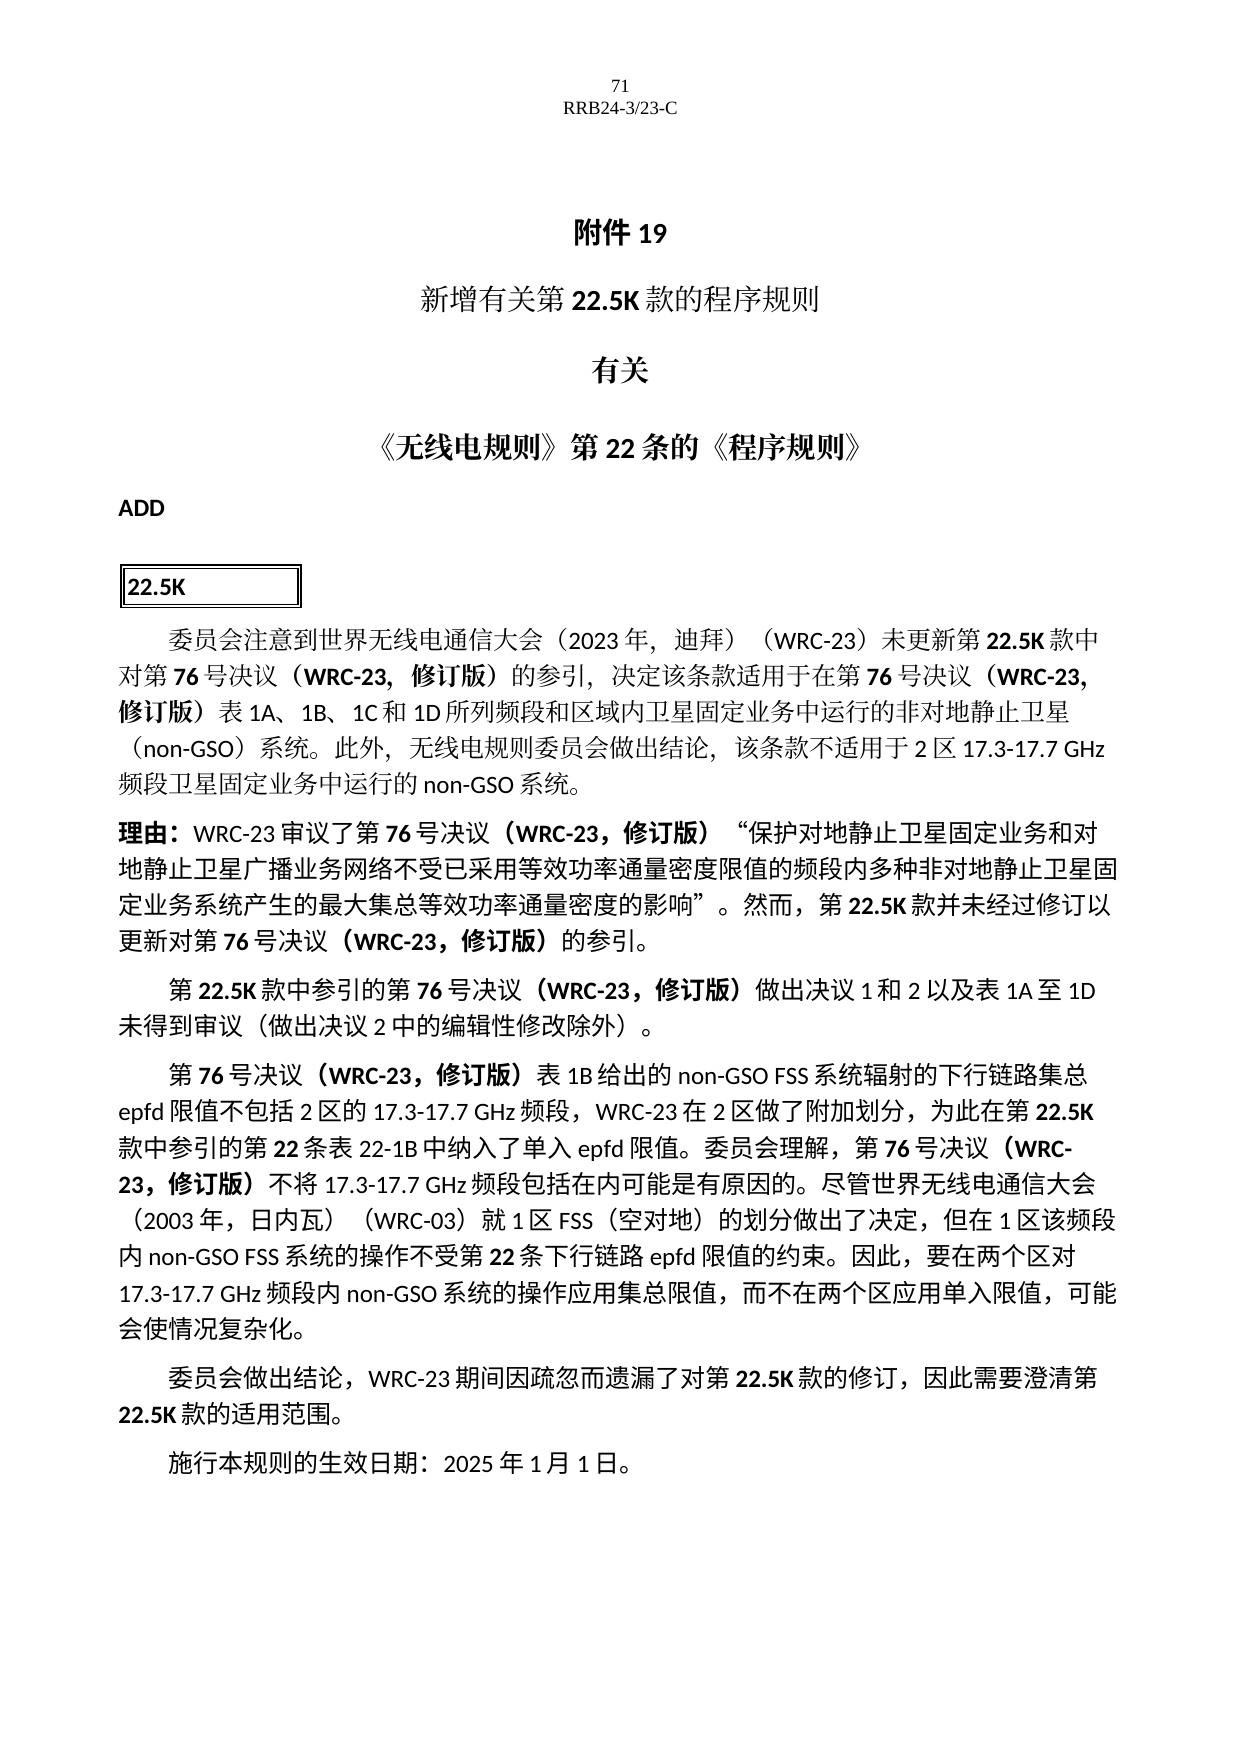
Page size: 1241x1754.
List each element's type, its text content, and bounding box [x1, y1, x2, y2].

text 第76号决议（WRC-23，修订版）表1B给出的non-GSO FSS系统辐射的下行链路集总epfd限值不包括2区的17.3-17.7 GHz频段，WRC-23在2区做了附加划分，为此在第22.5K款中参引的第22条表22-1B中纳入了单入epfd限值。委员会理解，第76号决议（WRC-23，修订版）不将17.3-17.7 GHz频段包括在内可能是有原因的。尽管世界无线电通信大会（2003年，日内瓦）（WRC-03）就1区FSS（空对地）的划分做出了决定，但在1区该频段内non-GSO FSS系统的操作不受第22条下行链路epfd限值的约束。因此，要在两个区对17.3-17.7 GHz频段内non-GSO系统的操作应用集总限值，而不在两个区应用单入限值，可能会使情况复杂化。 [118, 1056, 1122, 1346]
title 新增有关第22.5K款的程序规则 [118, 277, 1122, 318]
text 附件19 [118, 209, 1122, 252]
title 有关 《无线电规则》第22条的《程序规则》 [118, 348, 1122, 467]
text ADD [118, 492, 1122, 523]
text 施行本规则的生效日期：2025年1月1日。 [118, 1443, 1122, 1479]
text 理由：WRC-23审议了第76号决议（WRC-23，修订版）“保护对地静止卫星固定业务和对地静止卫星广播业务网络不受已采用等效功率通量密度限值的频段内多种非对地静止卫星固定业务系统产生的最大集总等效功率通量密度的影响”。然而，第22.5K款并未经过修订以更新对第76号决议（WRC-23，修订版）的参引。 [118, 813, 1122, 958]
text 委员会做出结论，WRC-23期间因疏忽而遗漏了对第22.5K款的修订，因此需要澄清第22.5K款的适用范围。 [118, 1358, 1122, 1431]
text 委员会注意到世界无线电通信大会（2023年，迪拜）（WRC-23）未更新第22.5K款中对第76号决议（WRC-23，修订版）的参引，决定该条款适用于在第76号决议（WRC-23，修订版）表1A、1B、1C和1D所列频段和区域内卫星固定业务中运行的非对地静止卫星（non-GSO）系统。此外，无线电规则委员会做出结论，该条款不适用于2区17.3-17.7 GHz频段卫星固定业务中运行的non-GSO系统。 [118, 621, 1122, 801]
text 第22.5K款中参引的第76号决议（WRC-23，修订版）做出决议1和2以及表1A至1D未得到审议（做出决议2中的编辑性修改除外）。 [118, 971, 1122, 1043]
